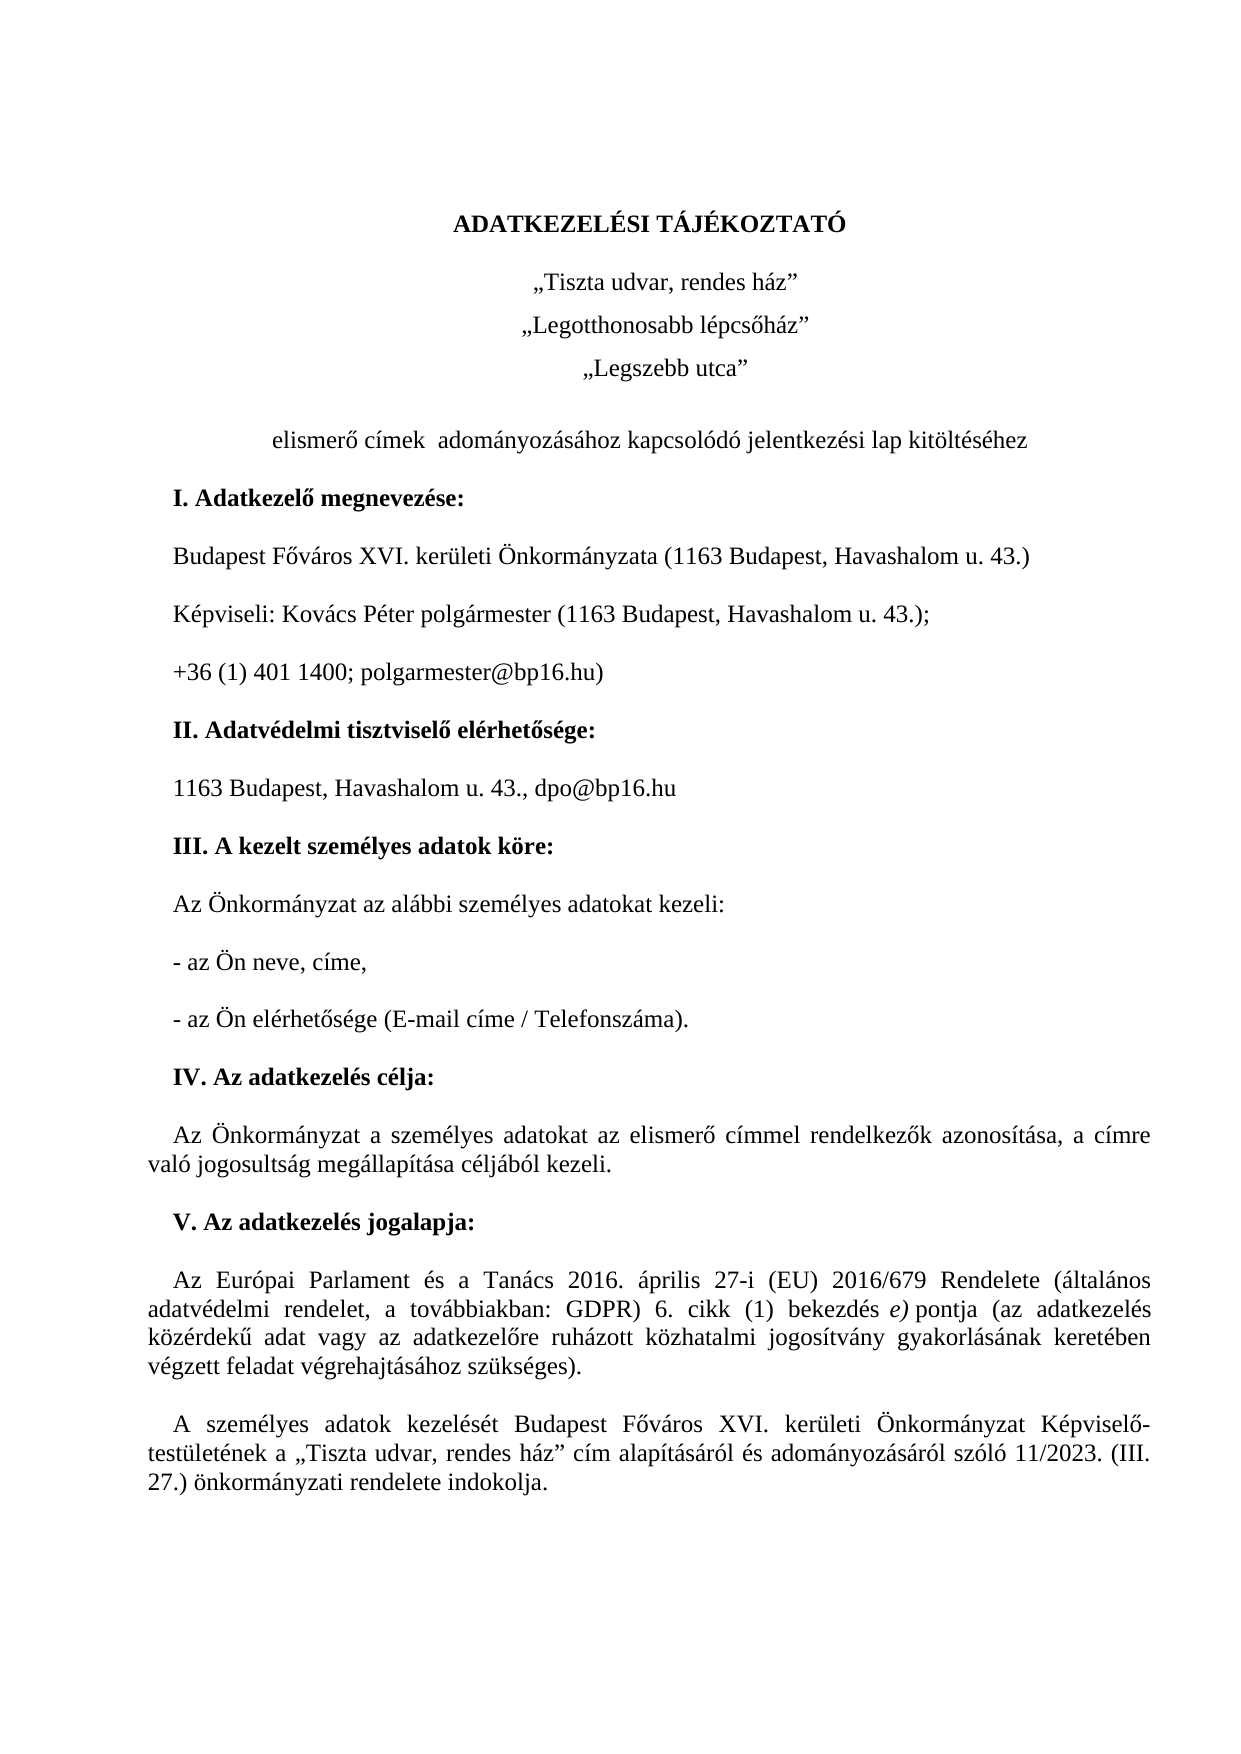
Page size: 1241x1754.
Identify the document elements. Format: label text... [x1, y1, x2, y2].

text A személyes adatok kezelését Budapest Főváros XVI. kerületi Önkormányzat Képviselő-testületének a „Tiszta udvar, rendes ház” cím alapításáról és adományozásáról szóló 11/2023. (III. 27.) önkormányzati rendelete indokolja. [148, 1409, 1152, 1495]
text - az Ön neve, címe, [148, 947, 1152, 975]
text elismerő címek adományozásához kapcsolódó jelentkezési lap kitöltéséhez [148, 425, 1152, 454]
text ADATKEZELÉSI TÁJÉKOZTATÓ [148, 209, 1152, 238]
text Budapest Főváros XVI. kerületi Önkormányzata (1163 Budapest, Havashalom u. 43.) [148, 541, 1152, 570]
text 1163 Budapest, Havashalom u. 43., dpo@bp16.hu [148, 773, 1152, 802]
text „Tiszta udvar, rendes ház” [148, 267, 1152, 296]
text +36 (1) 401 1400; polgarmester@bp16.hu) [148, 657, 1152, 686]
text IV. Az adatkezelés célja: [148, 1062, 1152, 1091]
text II. Adatvédelmi tisztviselő elérhetősége: [148, 715, 1152, 744]
text I. Adatkezelő megnevezése: [148, 483, 1152, 512]
text III. A kezelt személyes adatok köre: [148, 831, 1152, 859]
text „Legszebb utca” [148, 353, 1152, 382]
text „Legotthonosabb lépcsőház” [148, 310, 1152, 339]
text - az Ön elérhetősége (E-mail címe / Telefonszáma). [148, 1004, 1152, 1033]
text Az Önkormányzat az alábbi személyes adatokat kezeli: [148, 889, 1152, 917]
text Képviseli: Kovács Péter polgármester (1163 Budapest, Havashalom u. 43.); [148, 599, 1152, 628]
text V. Az adatkezelés jogalapja: [148, 1207, 1152, 1236]
text Az Európai Parlament és a Tanács 2016. április 27-i (EU) 2016/679 Rendelete (általános adatvédelmi rendelet, a továbbiakban: GDPR) 6. cikk (1) bekezdés e) pontja (az adatkezelés közérdekű adat vagy az adatkezelőre ruházott közhatalmi jogosítvány gyakorlásának keretében végzett feladat végrehajtásához szükséges). [148, 1265, 1152, 1380]
text Az Önkormányzat a személyes adatokat az elismerő címmel rendelkezők azonosítása, a címre való jogosultság megállapítása céljából kezeli. [148, 1120, 1152, 1178]
